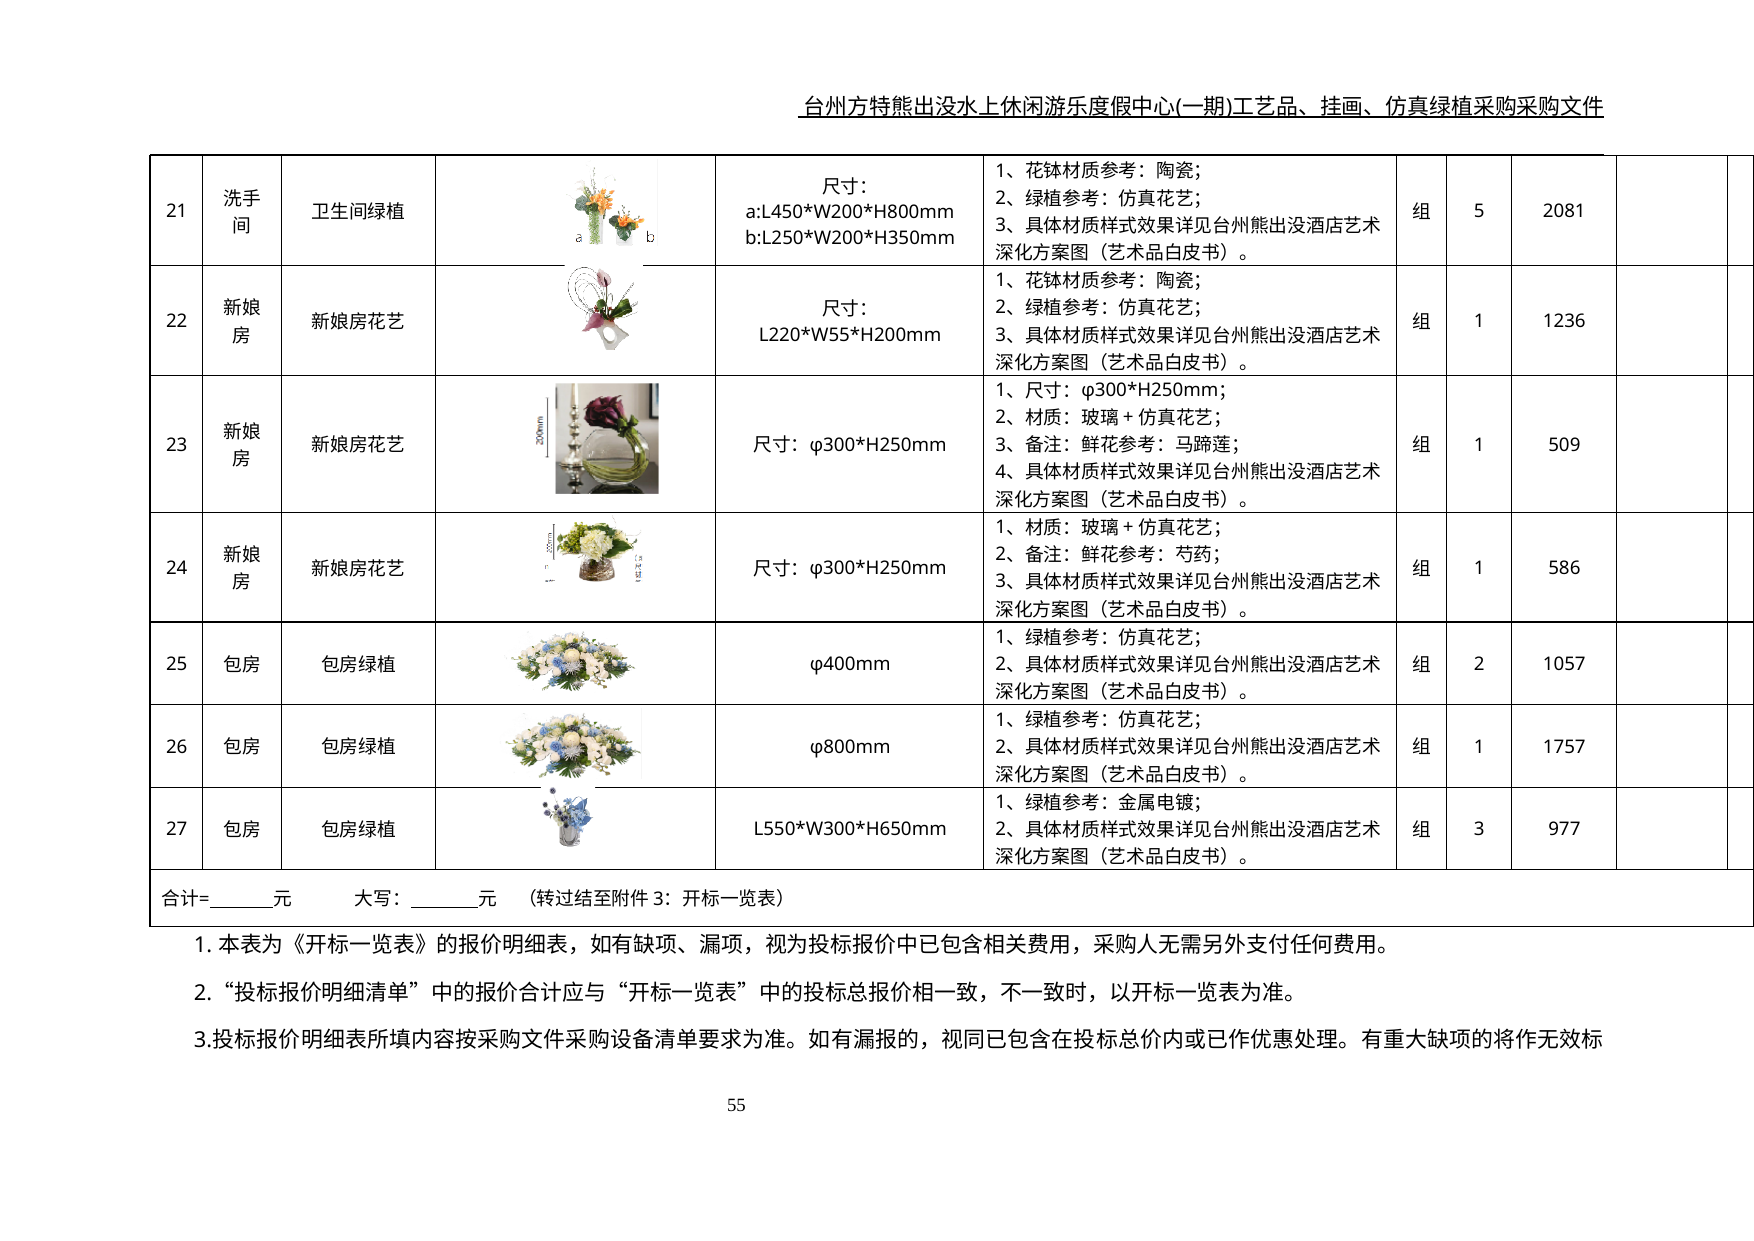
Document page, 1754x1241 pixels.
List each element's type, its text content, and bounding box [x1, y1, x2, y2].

table_cell 2 [1447, 623, 1511, 704]
table_cell [1728, 788, 1753, 869]
table_cell [1617, 513, 1727, 621]
table_cell 包房 [203, 623, 281, 704]
table_cell 1、材质：玻璃 + 仿真花艺； 2、备注：鲜花参考：芍药； 3、具体材质样式效果详见台州熊出没酒店艺术深化方案图（艺术品白皮书）。 [984, 513, 1396, 621]
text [150, 1022, 1604, 1054]
table_cell 1057 [1512, 623, 1616, 704]
table_cell φ800mm [716, 705, 983, 787]
table_cell 组 [1397, 705, 1446, 787]
table_cell 新娘房花艺 [282, 376, 435, 512]
text 2.“投标报价明细清单”中的报价合计应与“开标一览表”中的投标总报价相一致，不一致时，以开标一览表为准。 [150, 974, 1604, 1006]
table_cell 包房 [203, 705, 281, 787]
table_cell 新娘房 [203, 266, 281, 374]
picture [501, 625, 638, 694]
table_cell 洗手间 [203, 156, 281, 265]
table_cell 组 [1397, 623, 1446, 704]
table_cell 5 [1447, 156, 1511, 265]
table_cell 新娘房花艺 [282, 266, 435, 374]
table_cell [1728, 623, 1753, 704]
table_cell 1、尺寸：φ300*H250mm； 2、材质：玻璃 + 仿真花艺； 3、备注：鲜花参考：马蹄莲； 4、具体材质样式效果详见台州熊出没酒店艺术深化方案图（艺术品白皮书）。 [984, 376, 1396, 512]
picture [499, 708, 642, 779]
table_cell 509 [1512, 376, 1616, 512]
table_cell 组 [1397, 788, 1446, 869]
table_cell 包房绿植 [282, 788, 435, 869]
table_cell [436, 513, 715, 621]
table_cell [436, 788, 715, 869]
table_cell 2081 [1512, 156, 1616, 265]
picture [545, 515, 643, 582]
table_cell 1、绿植参考：仿真花艺； 2、具体材质样式效果详见台州熊出没酒店艺术深化方案图（艺术品白皮书）。 [984, 623, 1396, 704]
table_cell 1236 [1512, 266, 1616, 374]
table_cell 组 [1397, 156, 1446, 265]
table_cell φ400mm [716, 623, 983, 704]
table_cell [1617, 788, 1727, 869]
table_cell [1617, 376, 1727, 512]
table_cell 24 [151, 513, 202, 621]
table_cell 组 [1397, 513, 1446, 621]
table_cell 包房绿植 [282, 705, 435, 787]
table_cell 1、绿植参考：金属电镀； 2、具体材质样式效果详见台州熊出没酒店艺术深化方案图（艺术品白皮书）。 [984, 788, 1396, 869]
table_cell L550*W300*H650mm [716, 788, 983, 869]
table_cell 26 [151, 705, 202, 787]
table_cell 22 [151, 266, 202, 374]
table_cell [1617, 705, 1727, 787]
picture [540, 786, 596, 848]
table_cell [1617, 266, 1727, 374]
table_cell 1 [1447, 376, 1511, 512]
table_cell 尺寸：φ300*H250mm [716, 376, 983, 512]
table_cell [436, 376, 715, 512]
table_cell 1 [1447, 705, 1511, 787]
table_cell [1617, 156, 1727, 265]
table_cell 包房 [203, 788, 281, 869]
table_cell 977 [1512, 788, 1616, 869]
table_cell [436, 156, 715, 265]
table_cell 1757 [1512, 705, 1616, 787]
table_cell [436, 266, 715, 374]
table_cell 1、花钵材质参考：陶瓷； 2、绿植参考：仿真花艺； 3、具体材质样式效果详见台州熊出没酒店艺术深化方案图（艺术品白皮书）。 [984, 266, 1396, 374]
table_cell [1728, 266, 1753, 374]
table_cell 新娘房 [203, 376, 281, 512]
table_cell [1728, 513, 1753, 621]
table_cell [1728, 376, 1753, 512]
table_cell 组 [1397, 266, 1446, 374]
table_cell [436, 623, 715, 704]
table_cell 1、绿植参考：仿真花艺； 2、具体材质样式效果详见台州熊出没酒店艺术深化方案图（艺术品白皮书）。 [984, 705, 1396, 787]
table_cell 尺寸： a:L450*W200*H800mm b:L250*W200*H350mm [716, 156, 983, 265]
table_cell 尺寸：φ300*H250mm [716, 513, 983, 621]
table_cell 25 [151, 623, 202, 704]
table_cell [1728, 705, 1753, 787]
table_cell 包房绿植 [282, 623, 435, 704]
table_cell 1、花钵材质参考：陶瓷； 2、绿植参考：仿真花艺； 3、具体材质样式效果详见台州熊出没酒店艺术深化方案图（艺术品白皮书）。 [984, 156, 1396, 265]
table_cell 组 [1397, 376, 1446, 512]
table_cell 1 [1447, 266, 1511, 374]
table_cell 尺寸： L220*W55*H200mm [716, 266, 983, 374]
picture [564, 265, 643, 351]
table_cell 新娘房 [203, 513, 281, 621]
text 1. 本表为《开标一览表》的报价明细表，如有缺项、漏项，视为投标报价中已包含相关费用，采购人无需另外支付任何费用。 [150, 927, 1604, 959]
table_cell 合计= 元 大写： 元 （转过结至附件3：开标一览表） [151, 870, 1753, 926]
picture [563, 159, 658, 246]
table_cell 23 [151, 376, 202, 512]
table_cell 3 [1447, 788, 1511, 869]
table_cell 1 [1447, 513, 1511, 621]
table_cell 新娘房花艺 [282, 513, 435, 621]
table_cell 卫生间绿植 [282, 156, 435, 265]
table_cell [436, 705, 715, 787]
table_cell 27 [151, 788, 202, 869]
table_cell [1728, 156, 1753, 265]
table_cell 586 [1512, 513, 1616, 621]
table_cell [1617, 623, 1727, 704]
picture [532, 378, 663, 495]
table_cell 21 [151, 156, 202, 265]
